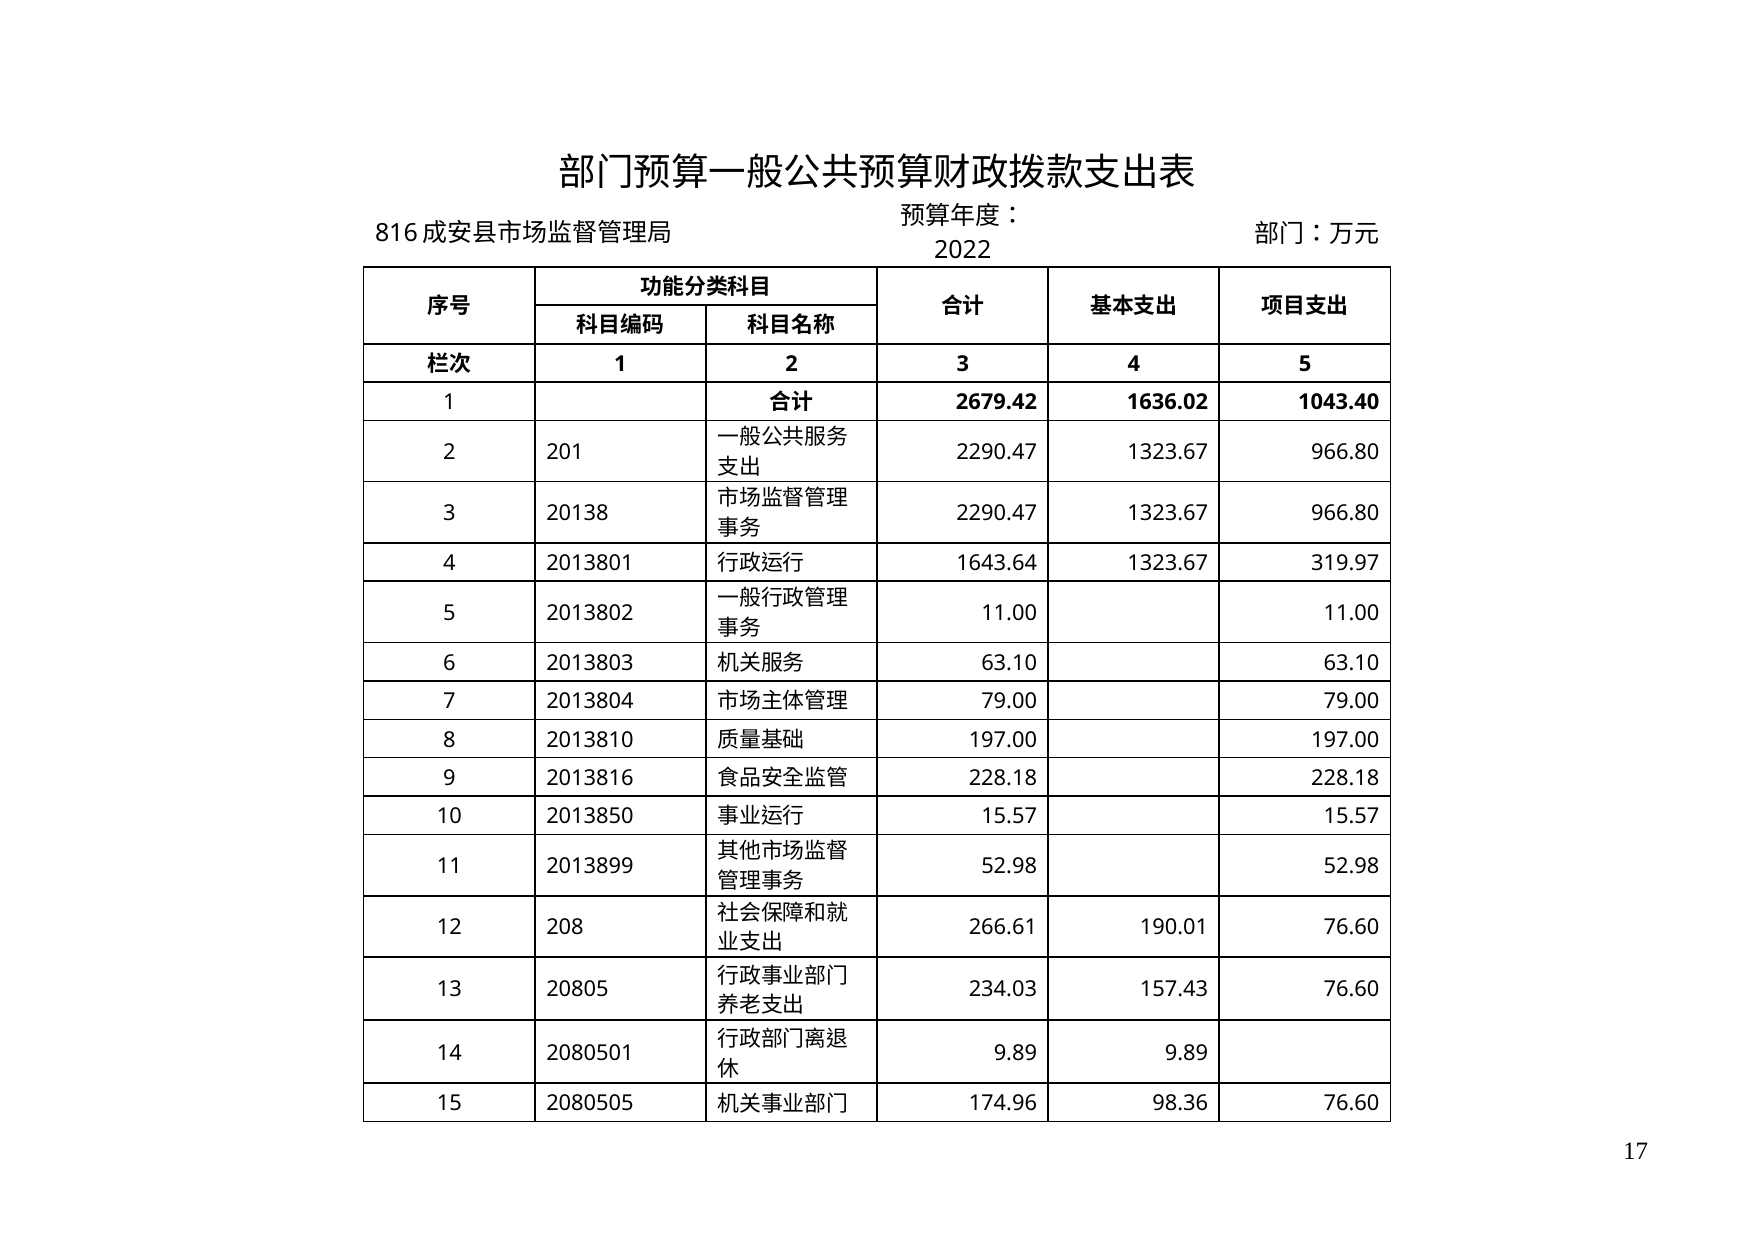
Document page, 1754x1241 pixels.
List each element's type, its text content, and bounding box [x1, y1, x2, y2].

table_cell 2290.47 [878, 421, 1047, 481]
table_cell 序号 [364, 268, 534, 343]
table_cell 事业运行 [707, 797, 876, 834]
table_cell 52.98 [878, 835, 1047, 895]
table_cell 6 [364, 643, 534, 680]
table_cell 2290.47 [878, 482, 1047, 542]
table_cell 15.57 [1220, 797, 1390, 834]
table_header 预算年度：2022 [878, 198, 1047, 266]
table_cell 2013816 [536, 758, 705, 795]
table_cell 1 [364, 383, 534, 420]
table_cell 9.89 [878, 1021, 1047, 1082]
table_cell 966.80 [1220, 421, 1390, 481]
table_cell 一般行政管理事务 [707, 582, 876, 642]
table_cell 15 [364, 1084, 534, 1121]
table_cell 功能分类科目 [536, 268, 876, 304]
table_cell 15.57 [878, 797, 1047, 834]
table_cell 2679.42 [878, 383, 1047, 420]
table_cell 9 [364, 758, 534, 795]
table_cell 9.89 [1049, 1021, 1218, 1082]
table_cell [1220, 1021, 1390, 1082]
table_cell 1636.02 [1049, 383, 1218, 420]
table_cell 5 [364, 582, 534, 642]
table_cell 科目编码 [536, 306, 705, 343]
table_cell 76.60 [1220, 897, 1390, 956]
table_cell 20805 [536, 958, 705, 1019]
table_cell 79.00 [1220, 682, 1390, 718]
table_cell 174.96 [878, 1084, 1047, 1121]
table_cell 228.18 [878, 758, 1047, 795]
table_cell 4 [364, 544, 534, 580]
table_cell 1323.67 [1049, 421, 1218, 481]
table_cell 科目名称 [707, 306, 876, 343]
table_cell 市场监督管理事务 [707, 482, 876, 542]
table_cell 52.98 [1220, 835, 1390, 895]
table_cell 197.00 [1220, 720, 1390, 757]
table_header 部门：万元 [1049, 198, 1390, 266]
table_cell 1323.67 [1049, 482, 1218, 542]
table_cell 5 [1220, 345, 1390, 381]
table_cell 行政事业部门养老支出 [707, 958, 876, 1019]
table_cell 2013810 [536, 720, 705, 757]
table_cell 10 [364, 797, 534, 834]
table_cell 一般公共服务支出 [707, 421, 876, 481]
table_cell [1049, 720, 1218, 757]
table_cell 2013804 [536, 682, 705, 718]
table_cell 机关事业部门基本养老保险缴费支出 [707, 1084, 876, 1121]
table_cell 11 [364, 835, 534, 895]
table_cell [1049, 835, 1218, 895]
table_cell 20138 [536, 482, 705, 542]
table_cell 266.61 [878, 897, 1047, 956]
table_cell 197.00 [878, 720, 1047, 757]
table_cell 1043.40 [1220, 383, 1390, 420]
table_cell 8 [364, 720, 534, 757]
table_cell 市场主体管理 [707, 682, 876, 718]
table_cell 2013802 [536, 582, 705, 642]
table_cell [1049, 682, 1218, 718]
table_cell 63.10 [878, 643, 1047, 680]
table_header 816成安县市场监督管理局 [364, 198, 876, 266]
table_cell 项目支出 [1220, 268, 1390, 343]
table_cell 234.03 [878, 958, 1047, 1019]
table_cell 2 [707, 345, 876, 381]
table_cell 社会保障和就业支出 [707, 897, 876, 956]
table_cell 76.60 [1220, 958, 1390, 1019]
table_cell 合计 [878, 268, 1047, 343]
table_cell 2013850 [536, 797, 705, 834]
table_cell 食品安全监管 [707, 758, 876, 795]
table_cell 12 [364, 897, 534, 956]
table_cell 11.00 [1220, 582, 1390, 642]
table_cell 其他市场监督管理事务 [707, 835, 876, 895]
table_cell 76.60 [1220, 1084, 1390, 1121]
table_cell 201 [536, 421, 705, 481]
table_cell 2013899 [536, 835, 705, 895]
table_cell 1323.67 [1049, 544, 1218, 580]
table_cell 228.18 [1220, 758, 1390, 795]
table_cell 79.00 [878, 682, 1047, 718]
table_cell 190.01 [1049, 897, 1218, 956]
table_cell 11.00 [878, 582, 1047, 642]
table_cell [1049, 582, 1218, 642]
table_cell 13 [364, 958, 534, 1019]
table_cell 3 [364, 482, 534, 542]
table_cell [1049, 758, 1218, 795]
table_cell 966.80 [1220, 482, 1390, 542]
table_cell 157.43 [1049, 958, 1218, 1019]
table_cell 机关服务 [707, 643, 876, 680]
table_cell 栏次 [364, 345, 534, 381]
table_cell [1049, 643, 1218, 680]
table_cell 基本支出 [1049, 268, 1218, 343]
table_cell 2 [364, 421, 534, 481]
table_cell 行政部门离退休 [707, 1021, 876, 1082]
table_cell 319.97 [1220, 544, 1390, 580]
table_cell [536, 383, 705, 420]
table_cell 2013803 [536, 643, 705, 680]
table_cell 7 [364, 682, 534, 718]
table_cell 14 [364, 1021, 534, 1082]
table_cell 2013801 [536, 544, 705, 580]
table_cell 行政运行 [707, 544, 876, 580]
table_cell 合计 [707, 383, 876, 420]
table_cell 98.36 [1049, 1084, 1218, 1121]
table_cell [1049, 797, 1218, 834]
table_cell 4 [1049, 345, 1218, 381]
table_cell 208 [536, 897, 705, 956]
table_cell 1 [536, 345, 705, 381]
text 部门预算一般公共预算财政拨款支出表 [106, 142, 1648, 196]
table_cell 1643.64 [878, 544, 1047, 580]
table_cell 63.10 [1220, 643, 1390, 680]
table_cell 质量基础 [707, 720, 876, 757]
table_cell 3 [878, 345, 1047, 381]
table_cell 2080505 [536, 1084, 705, 1121]
table_cell 2080501 [536, 1021, 705, 1082]
